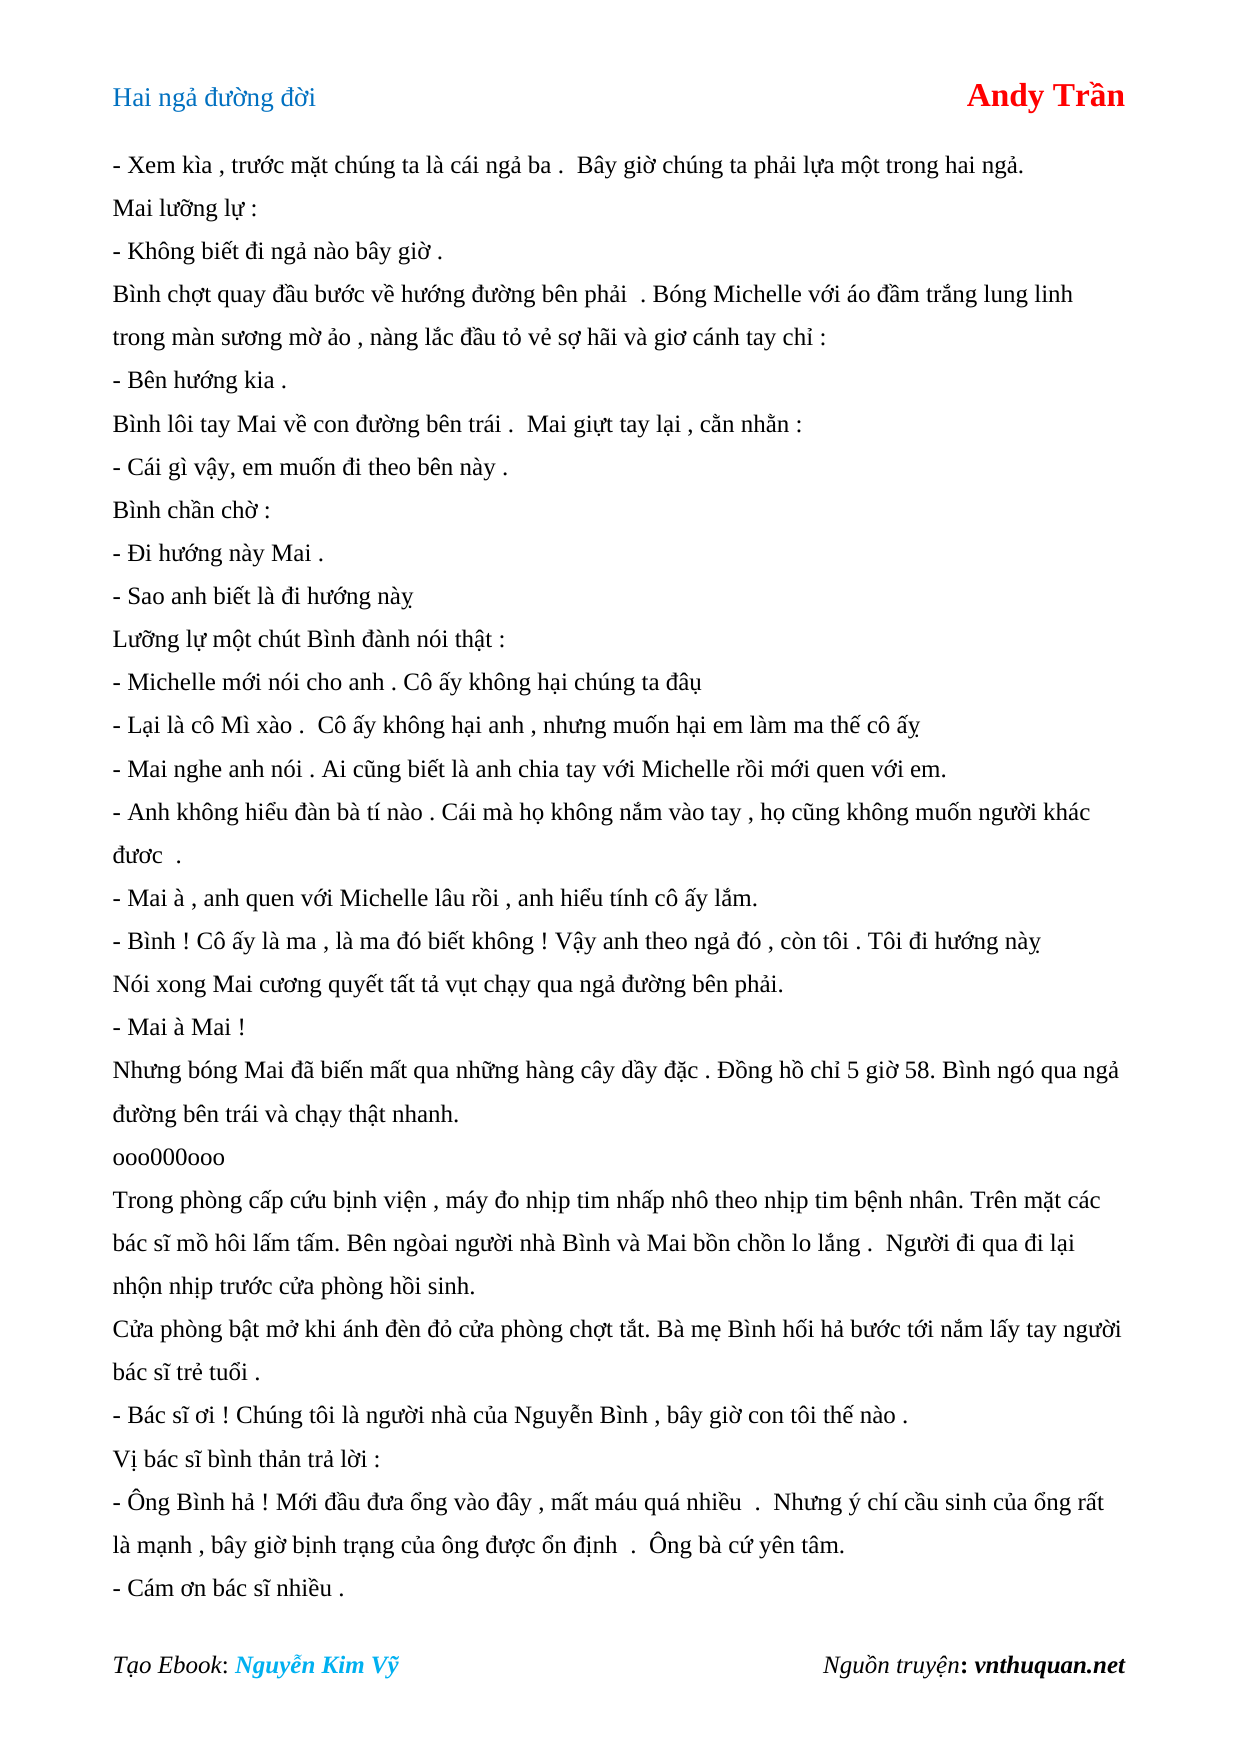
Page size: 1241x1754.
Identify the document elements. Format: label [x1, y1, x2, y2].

text [112, 150, 1128, 1602]
